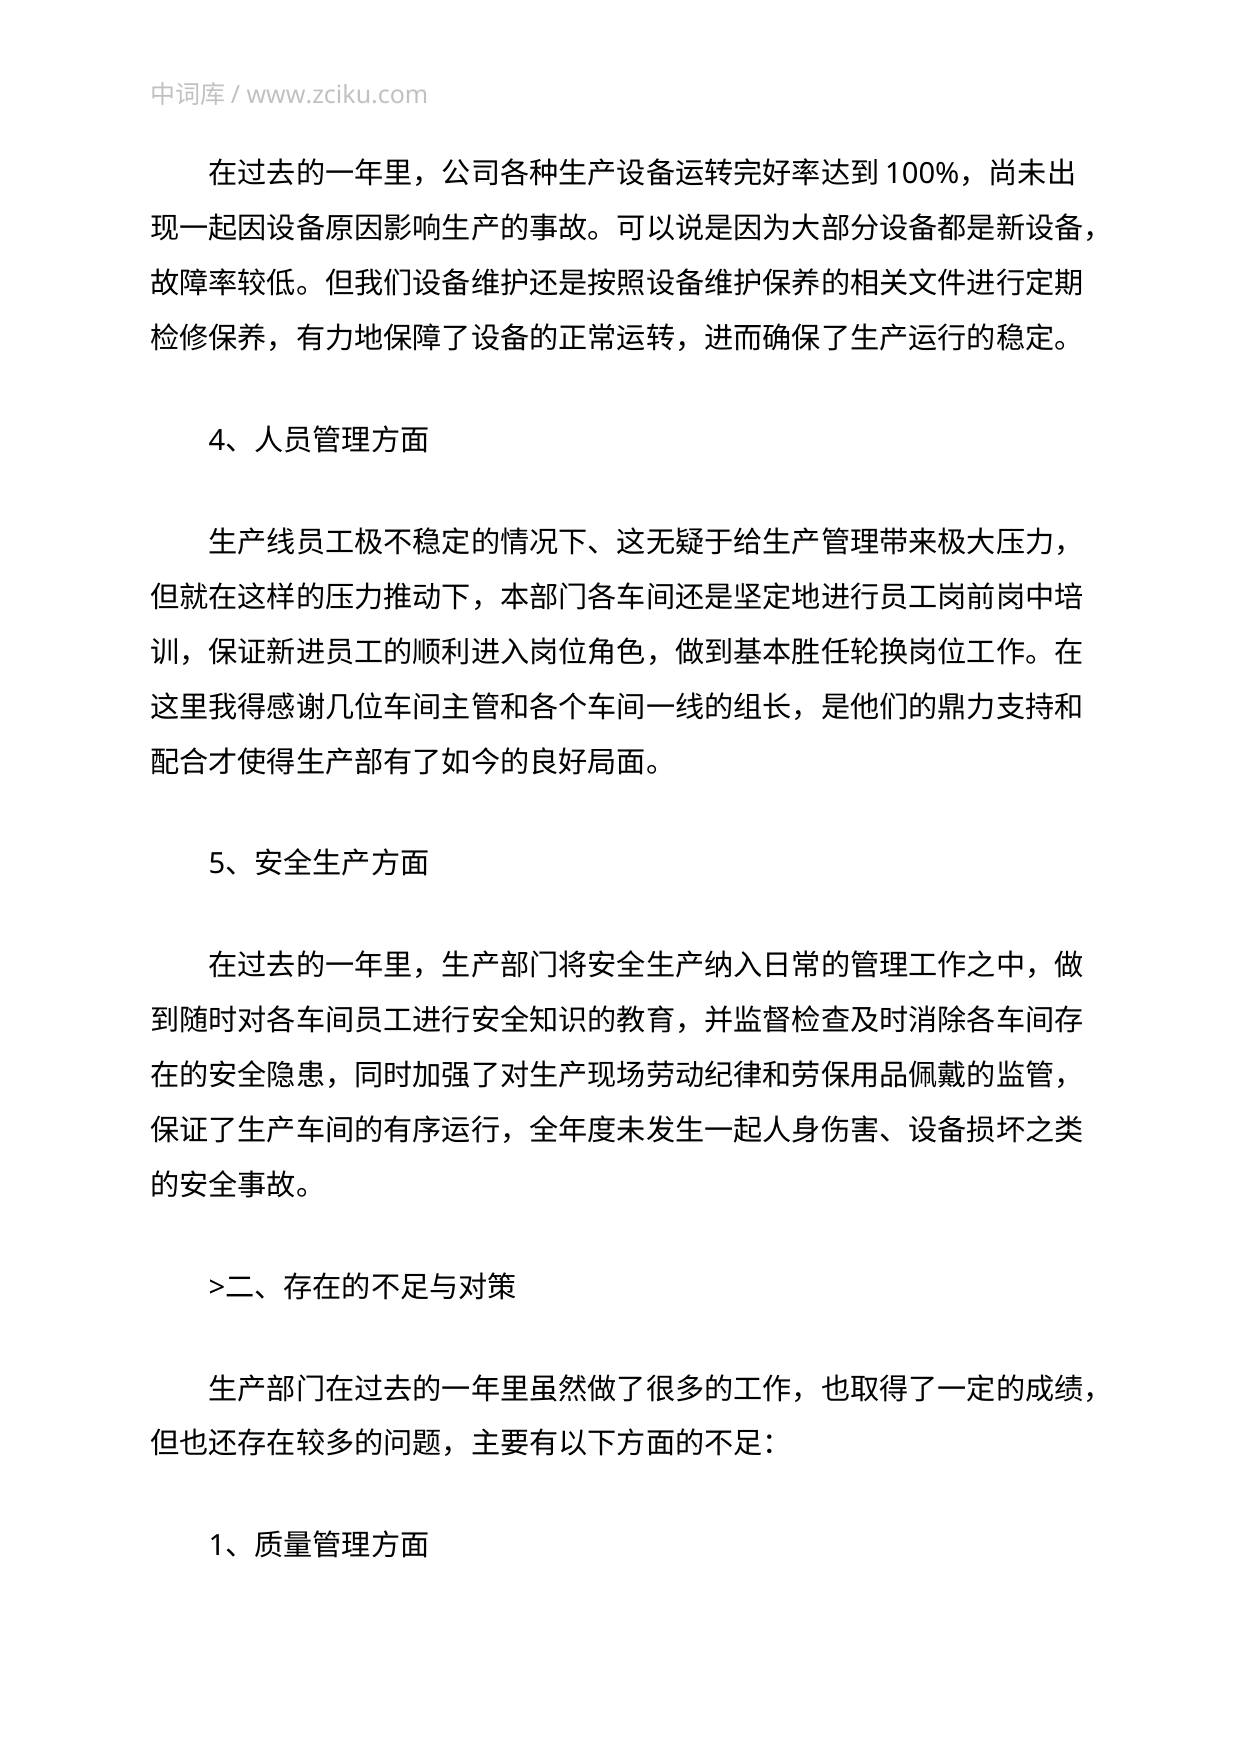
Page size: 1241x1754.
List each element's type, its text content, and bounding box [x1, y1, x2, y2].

text 生产部门在过去的一年里虽然做了很多的工作，也取得了一定的成绩，但也还存在较多的问题，主要有以下方面的不足： [150, 1365, 1090, 1462]
text 1、质量管理方面 [150, 1522, 1090, 1564]
text >二、存在的不足与对策 [150, 1263, 1090, 1306]
text 5、安全生产方面 [150, 840, 1090, 882]
text 4、人员管理方面 [150, 417, 1090, 459]
text 在过去的一年里，生产部门将安全生产纳入日常的管理工作之中，做到随时对各车间员工进行安全知识的教育，并监督检查及时消除各车间存在的安全隐患，同时加强了对生产现场劳动纪律和劳保用品佩戴的监管，保证了生产车间的有序运行，全年度未发生一起人身伤害、设备损坏之类的安全事故。 [150, 942, 1090, 1204]
text 在过去的一年里，公司各种生产设备运转完好率达到100%，尚未出现一起因设备原因影响生产的事故。可以说是因为大部分设备都是新设备，故障率较低。但我们设备维护还是按照设备维护保养的相关文件进行定期检修保养，有力地保障了设备的正常运转，进而确保了生产运行的稳定。 [150, 150, 1090, 357]
text 生产线员工极不稳定的情况下、这无疑于给生产管理带来极大压力，但就在这样的压力推动下，本部门各车间还是坚定地进行员工岗前岗中培训，保证新进员工的顺利进入岗位角色，做到基本胜任轮换岗位工作。在这里我得感谢几位车间主管和各个车间一线的组长，是他们的鼎力支持和配合才使得生产部有了如今的良好局面。 [150, 518, 1090, 780]
